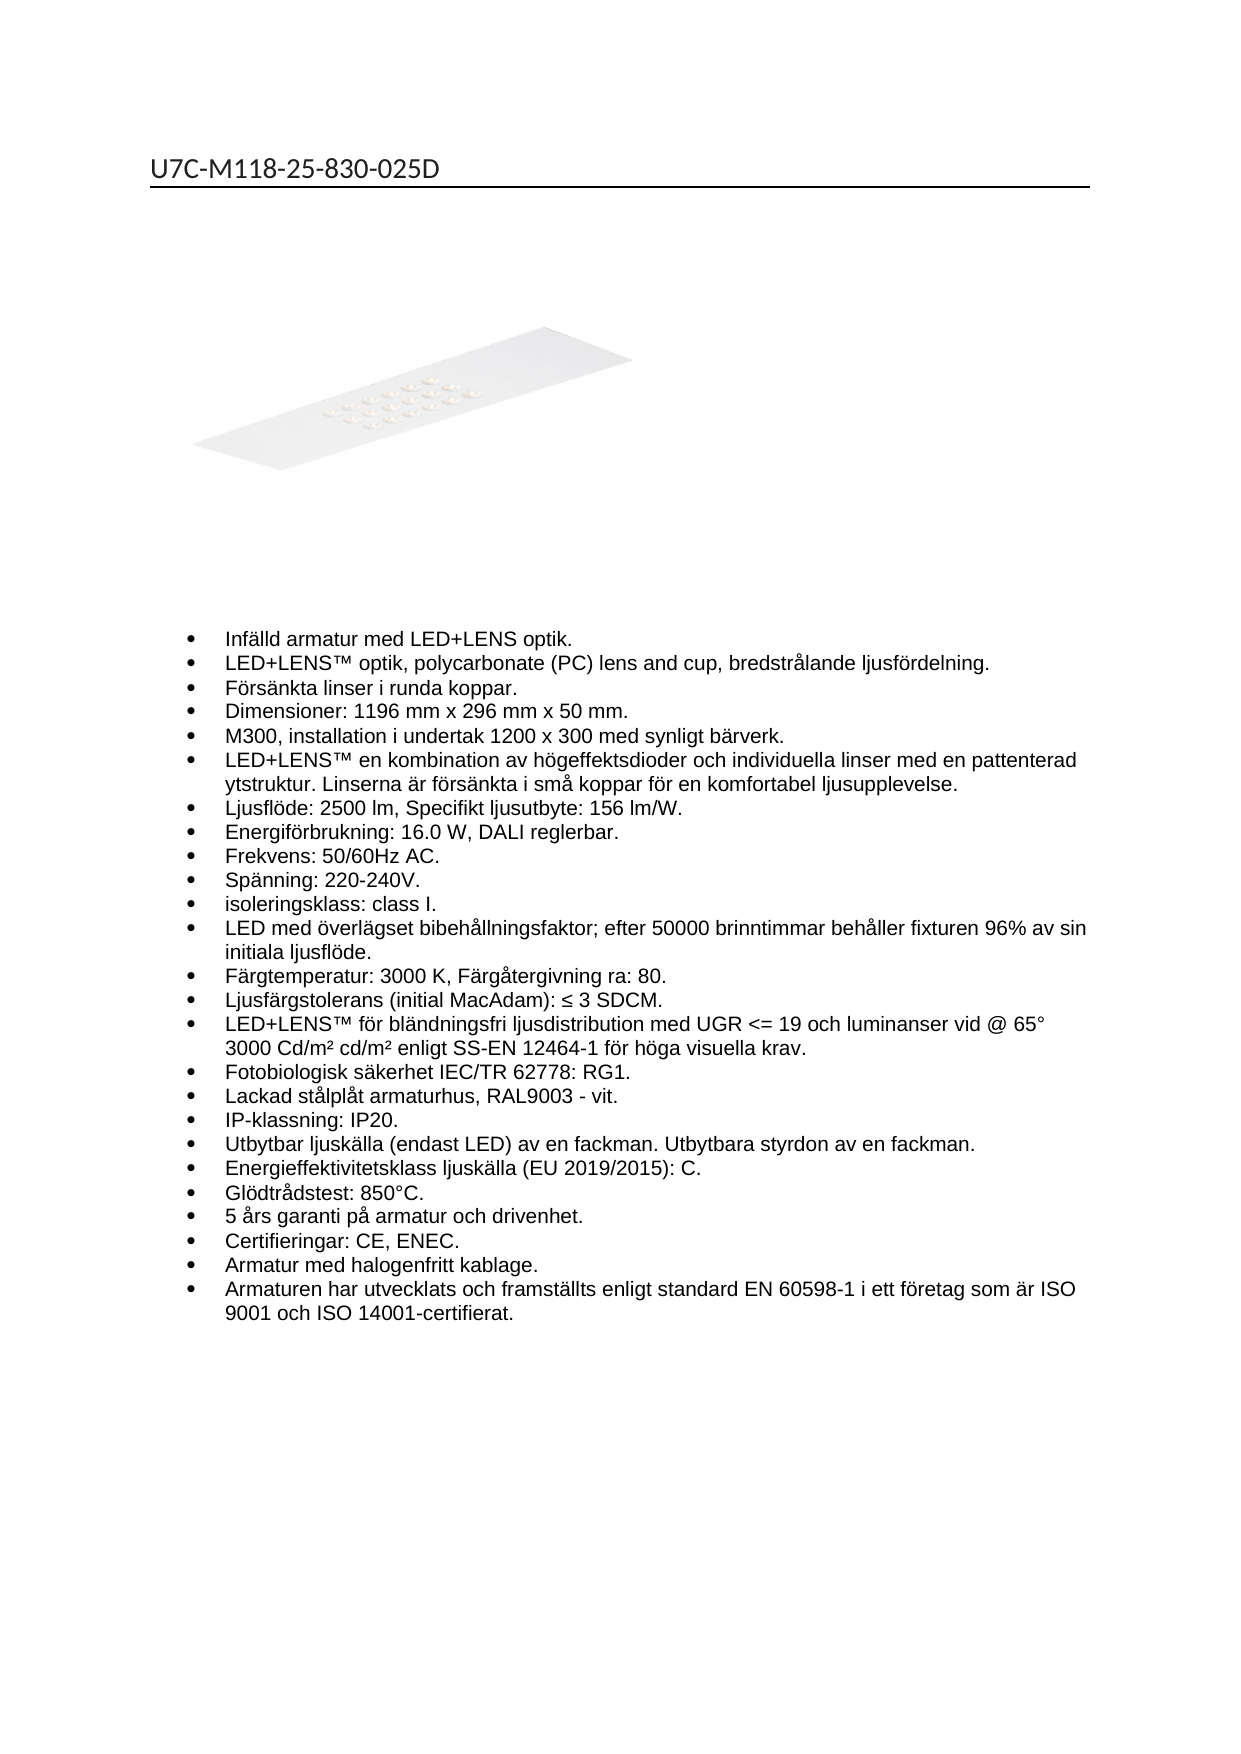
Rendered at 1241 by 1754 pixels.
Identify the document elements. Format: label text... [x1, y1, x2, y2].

text U7C-M118-25-830-025D [150, 150, 1090, 186]
list Spänning: 220-240V. [187, 868, 1090, 892]
list Dimensioner: 1196 mm x 296 mm x 50 mm. [187, 699, 1090, 723]
list Certifieringar: CE, ENEC. [187, 1228, 1090, 1252]
list LED+LENS™ en kombination av högeffektsdioder och individuella linser med en pattenterad ytstruktur. Linserna är försänkta i små koppar för en komfortabel ljusupplevelse. [187, 747, 1090, 796]
list Fotobiologisk säkerhet IEC/TR 62778: RG1. [187, 1060, 1090, 1084]
list Lackad stålplåt armaturhus, RAL9003 - vit. [187, 1084, 1090, 1108]
list isoleringsklass: class I. [187, 892, 1090, 916]
list Frekvens: 50/60Hz AC. [187, 844, 1090, 868]
list Färgtemperatur: 3000 K, Färgåtergivning ra: 80. [187, 964, 1090, 988]
list Energieffektivitetsklass ljuskälla (EU 2019/2015): C. [187, 1156, 1090, 1180]
list 5 års garanti på armatur och drivenhet. [187, 1204, 1090, 1228]
list LED med överlägset bibehållningsfaktor; efter 50000 brinntimmar behåller fixturen 96% av sin initiala ljusflöde. [187, 916, 1090, 964]
list Ljusfärgstolerans (initial MacAdam): ≤ 3 SDCM. [187, 988, 1090, 1012]
list M300, installation i undertak 1200 x 300 med synligt bärverk. [187, 723, 1090, 747]
list LED+LENS™ optik, polycarbonate (PC) lens and cup, bredstrålande ljusfördelning. [187, 651, 1090, 675]
picture [150, 212, 671, 604]
list Försänkta linser i runda koppar. [187, 675, 1090, 699]
list Energiförbrukning: 16.0 W, DALI reglerbar. [187, 819, 1090, 844]
list Armatur med halogenfritt kablage. [187, 1252, 1090, 1277]
list Ljusflöde: 2500 lm, Specifikt ljusutbyte: 156 lm/W. [187, 796, 1090, 819]
list IP-klassning: IP20. [187, 1108, 1090, 1132]
list Utbytbar ljuskälla (endast LED) av en fackman. Utbytbara styrdon av en fackman. [187, 1132, 1090, 1156]
list Infälld armatur med LED+LENS optik. [187, 627, 1090, 651]
list Glödtrådstest: 850°C. [187, 1180, 1090, 1204]
list Armaturen har utvecklats och framställts enligt standard EN 60598-1 i ett företag som är ISO 9001 och ISO 14001-certifierat. [187, 1277, 1090, 1324]
list LED+LENS™ för bländningsfri ljusdistribution med UGR <= 19 och luminanser vid @ 65° 3000 Cd/m² cd/m² enligt SS-EN 12464-1 för höga visuella krav. [187, 1012, 1090, 1060]
